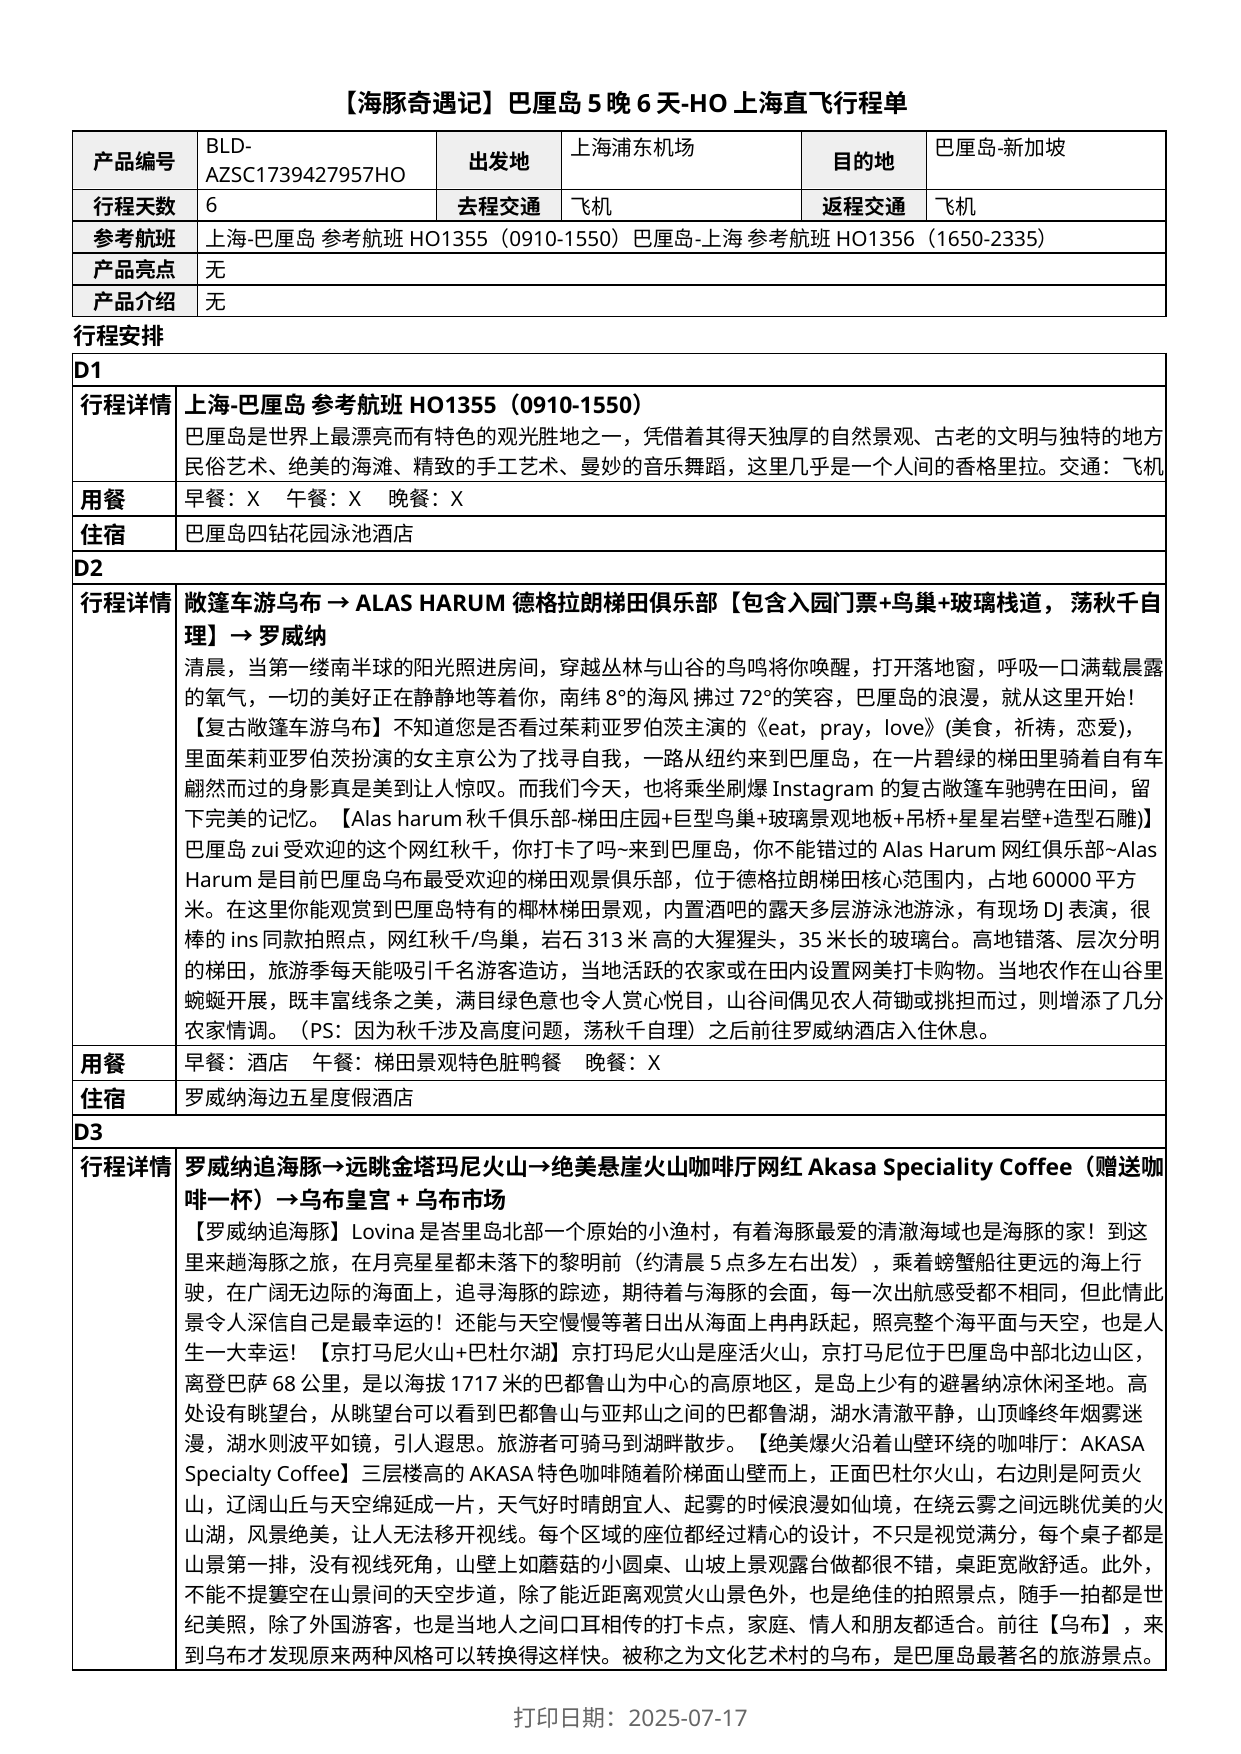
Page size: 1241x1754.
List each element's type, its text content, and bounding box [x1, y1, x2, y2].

table_cell 住宿 [73, 1081, 175, 1114]
table_cell 6 [198, 190, 436, 220]
text 【海豚奇遇记】巴厘岛5晚6天-HO上海直飞行程单 [73, 83, 1167, 119]
table_cell 罗威纳海边五星度假酒店 [177, 1081, 1165, 1114]
table_cell 参考航班 [73, 222, 197, 252]
table_header 巴厘岛-新加坡 [927, 132, 1165, 188]
table_cell 行程天数 [73, 190, 197, 220]
table_cell 飞机 [927, 190, 1165, 220]
table_cell 用餐 [73, 1046, 175, 1079]
table_cell 返程交通 [802, 190, 926, 220]
table_cell 行程详情 [73, 387, 175, 481]
table_header 目的地 [802, 132, 926, 188]
table_header D1 [73, 354, 1165, 385]
table_cell 上海-巴厘岛 参考航班 HO1355（0910-1550） [198, 222, 1165, 252]
table_cell 产品亮点 [73, 254, 197, 284]
table_cell 早餐：X 午餐：X 晚餐：X [177, 482, 1165, 515]
table_cell D2 [73, 552, 1165, 583]
table_cell 早餐：酒店 午餐：梯田景观特色脏鸭餐 晚餐：X [177, 1046, 1165, 1079]
table_cell 敞篷车游乌布 → ALAS HARUM 德格拉朗梯田俱乐部【包含入园门票+鸟巢+玻璃栈道， 荡秋千自理】→ 罗威纳 清晨，当第一缕南半球的阳光照进房间，穿越丛林与山谷的鸟鸣将你唤醒， [177, 585, 1165, 1045]
table_cell 巴厘岛四钻花园泳池酒店 [177, 517, 1165, 550]
table_cell 无 [198, 254, 1165, 284]
table_cell 产品介绍 [73, 286, 197, 316]
table_cell 飞机 [562, 190, 801, 220]
table_cell 行程详情 [73, 585, 175, 1045]
table_header 产品编号 [73, 132, 197, 188]
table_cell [177, 1149, 1165, 1669]
table_header 上海浦东机场 [562, 132, 801, 188]
table_header 出发地 [437, 132, 561, 188]
table_cell 住宿 [73, 517, 175, 550]
table_cell 去程交通 [437, 190, 561, 220]
table_cell D3 [73, 1116, 1165, 1147]
table_cell 无 [198, 286, 1165, 316]
table_cell 行程详情 [73, 1149, 175, 1669]
table_cell 上海-巴厘岛 参考航班 HO1355（0910-1550） 巴厘岛是世界上最漂亮而有特色的观光胜地之一，凭借着其得天独厚的自然景观、古老的文明与独特的地方民俗艺术、绝美的海滩、精致的手工艺术、曼妙的音乐舞蹈，这里几乎是一个人间的香格里拉。 [177, 387, 1165, 481]
table_cell 用餐 [73, 482, 175, 515]
text 行程安排 [73, 318, 1167, 351]
table_header BLD-AZSC1739427957HO [198, 132, 436, 188]
